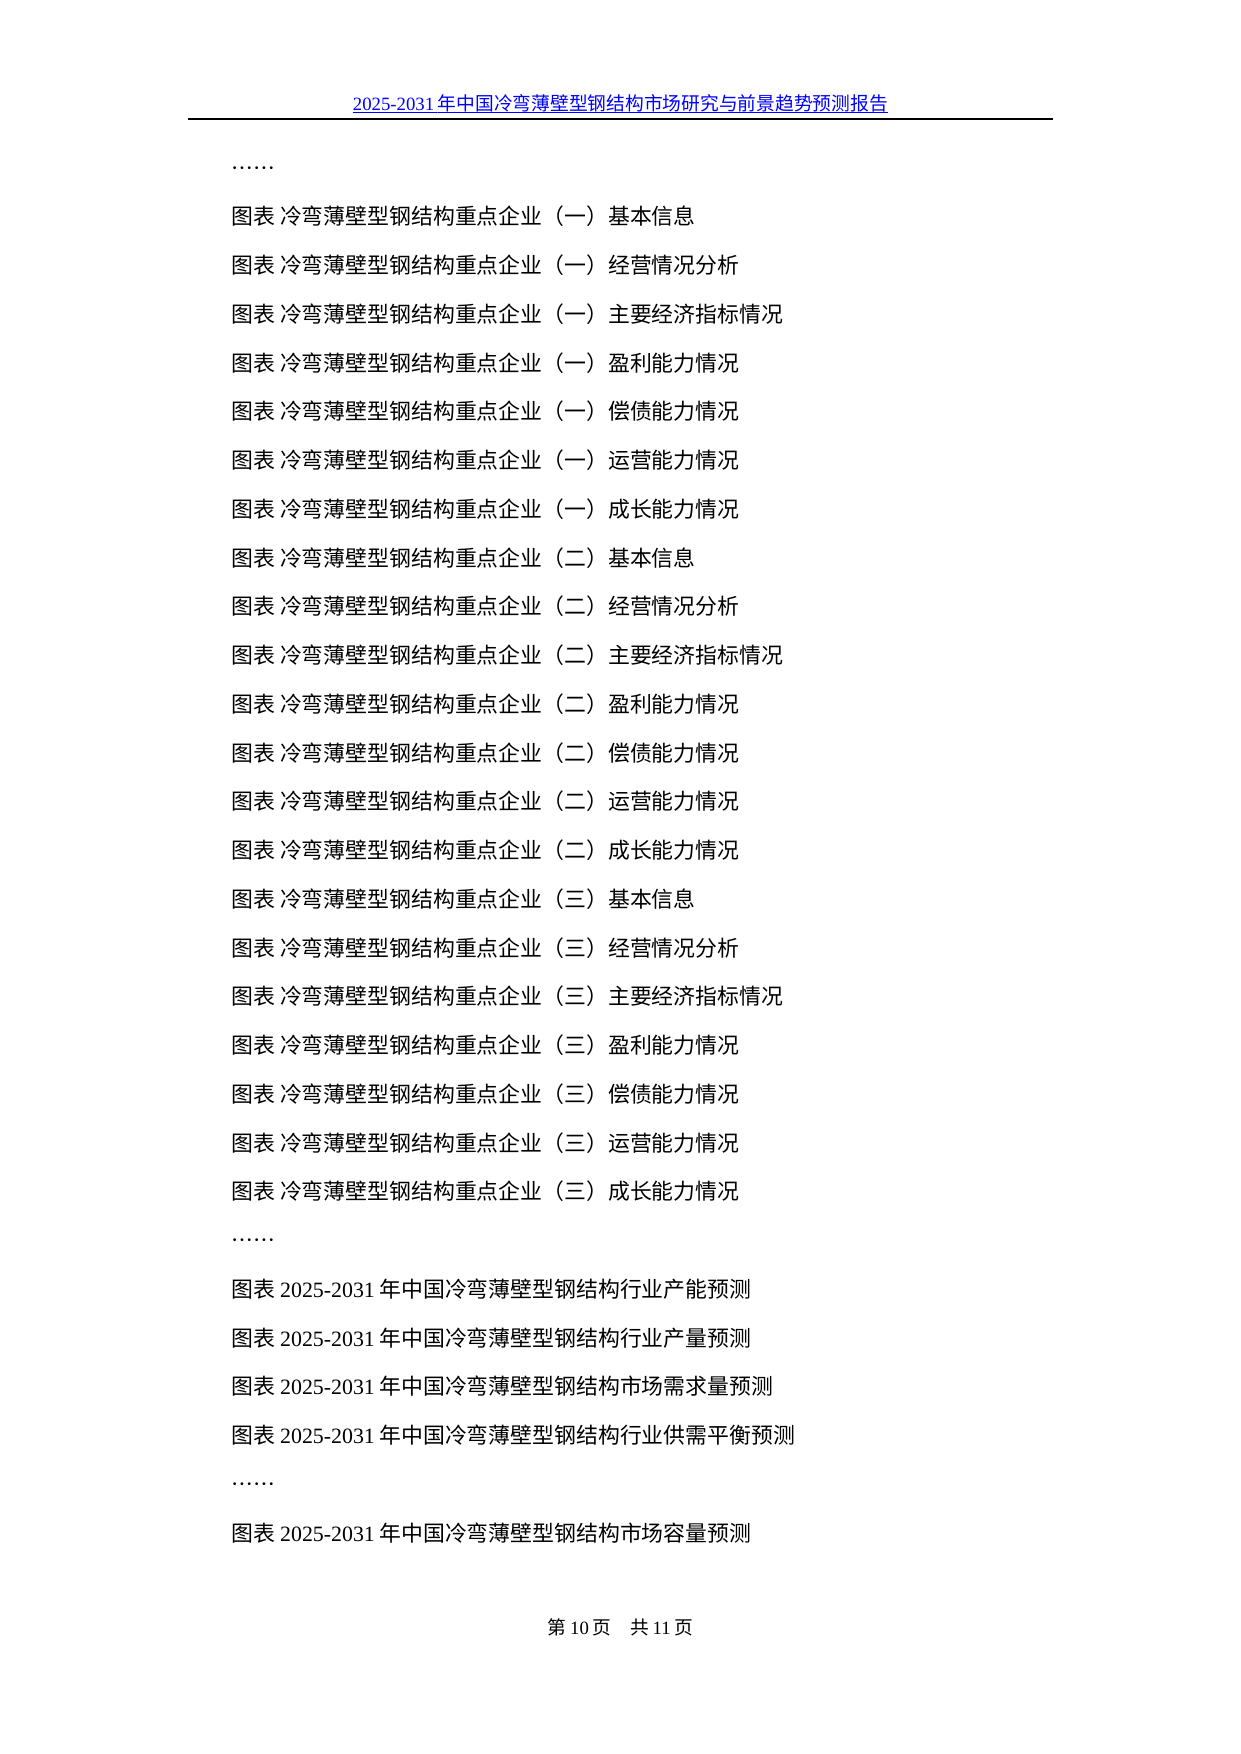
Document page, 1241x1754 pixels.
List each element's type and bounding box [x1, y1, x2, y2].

text [187, 150, 1053, 1548]
